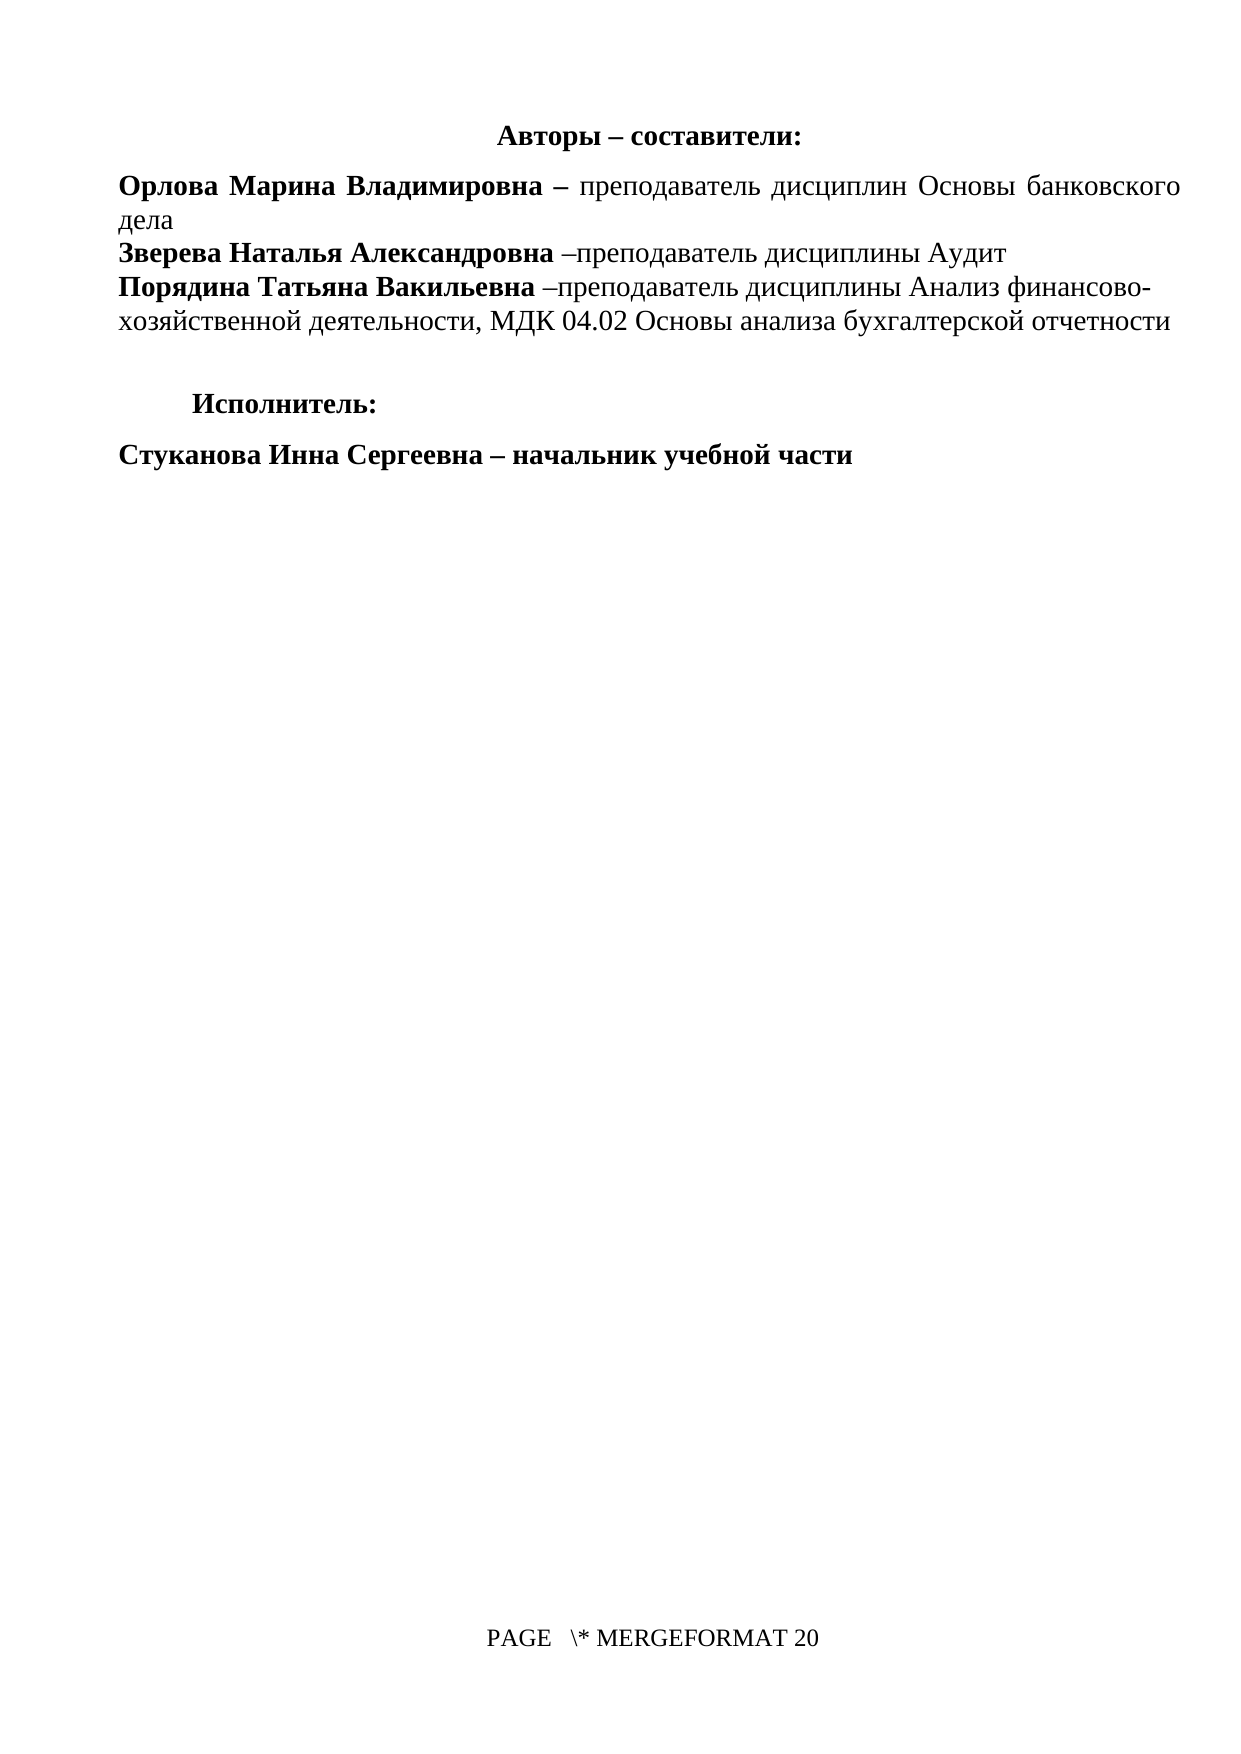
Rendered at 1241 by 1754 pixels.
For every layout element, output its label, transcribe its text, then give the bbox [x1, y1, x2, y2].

text Порядина Татьяна Вакильевна –преподаватель дисциплины Анализ финансово-хозяйственной деятельности, МДК 04.02 Основы анализа бухгалтерской отчетности [118, 269, 1181, 336]
text Авторы – составители: [118, 118, 1181, 152]
text Орлова Марина Владимировна – преподаватель дисциплин Основы банковского дела [118, 168, 1181, 236]
text Стуканова Инна Сергеевна – начальник учебной части [118, 437, 1181, 470]
text Зверева Наталья Александровна –преподаватель дисциплины Аудит [118, 236, 1181, 269]
text Исполнитель: [118, 386, 1181, 420]
